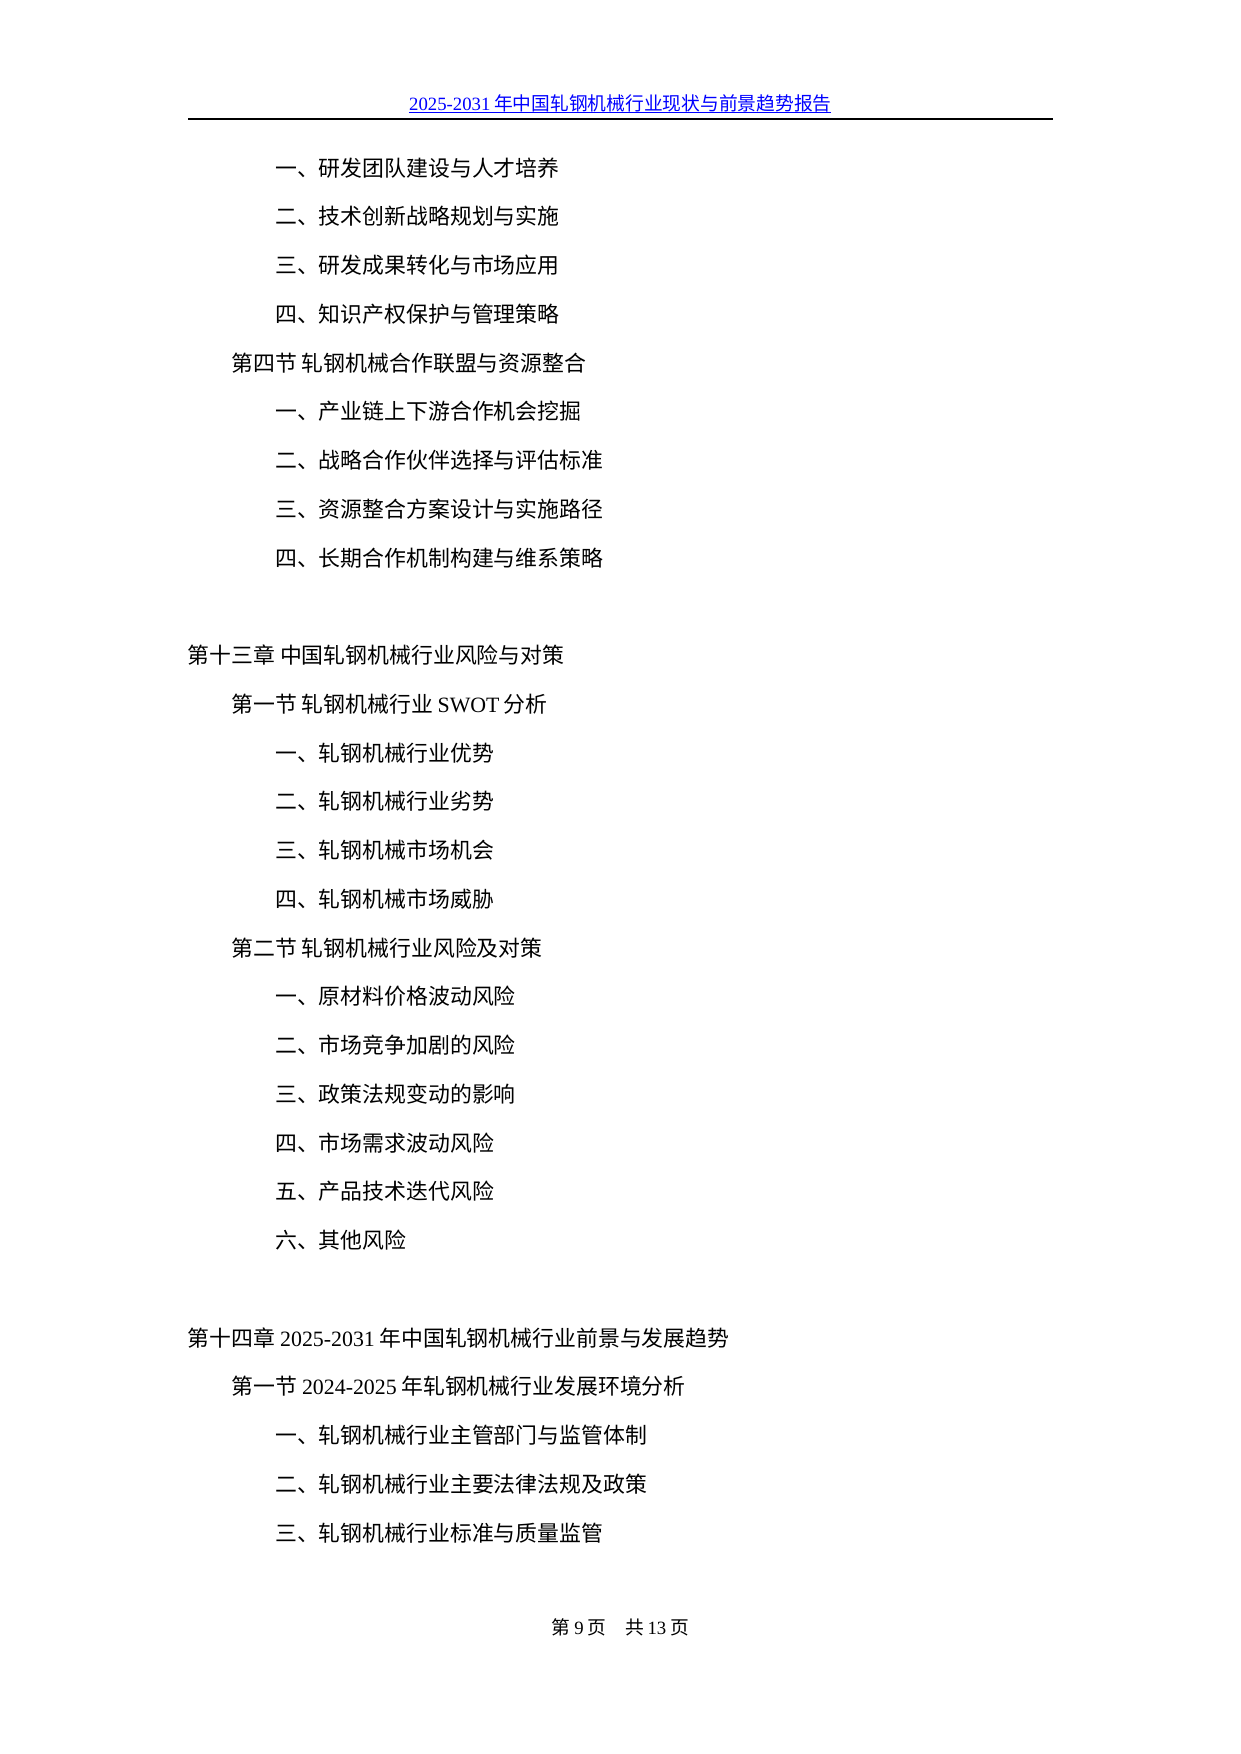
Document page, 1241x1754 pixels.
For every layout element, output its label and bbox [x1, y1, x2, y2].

text [187, 150, 1053, 1548]
